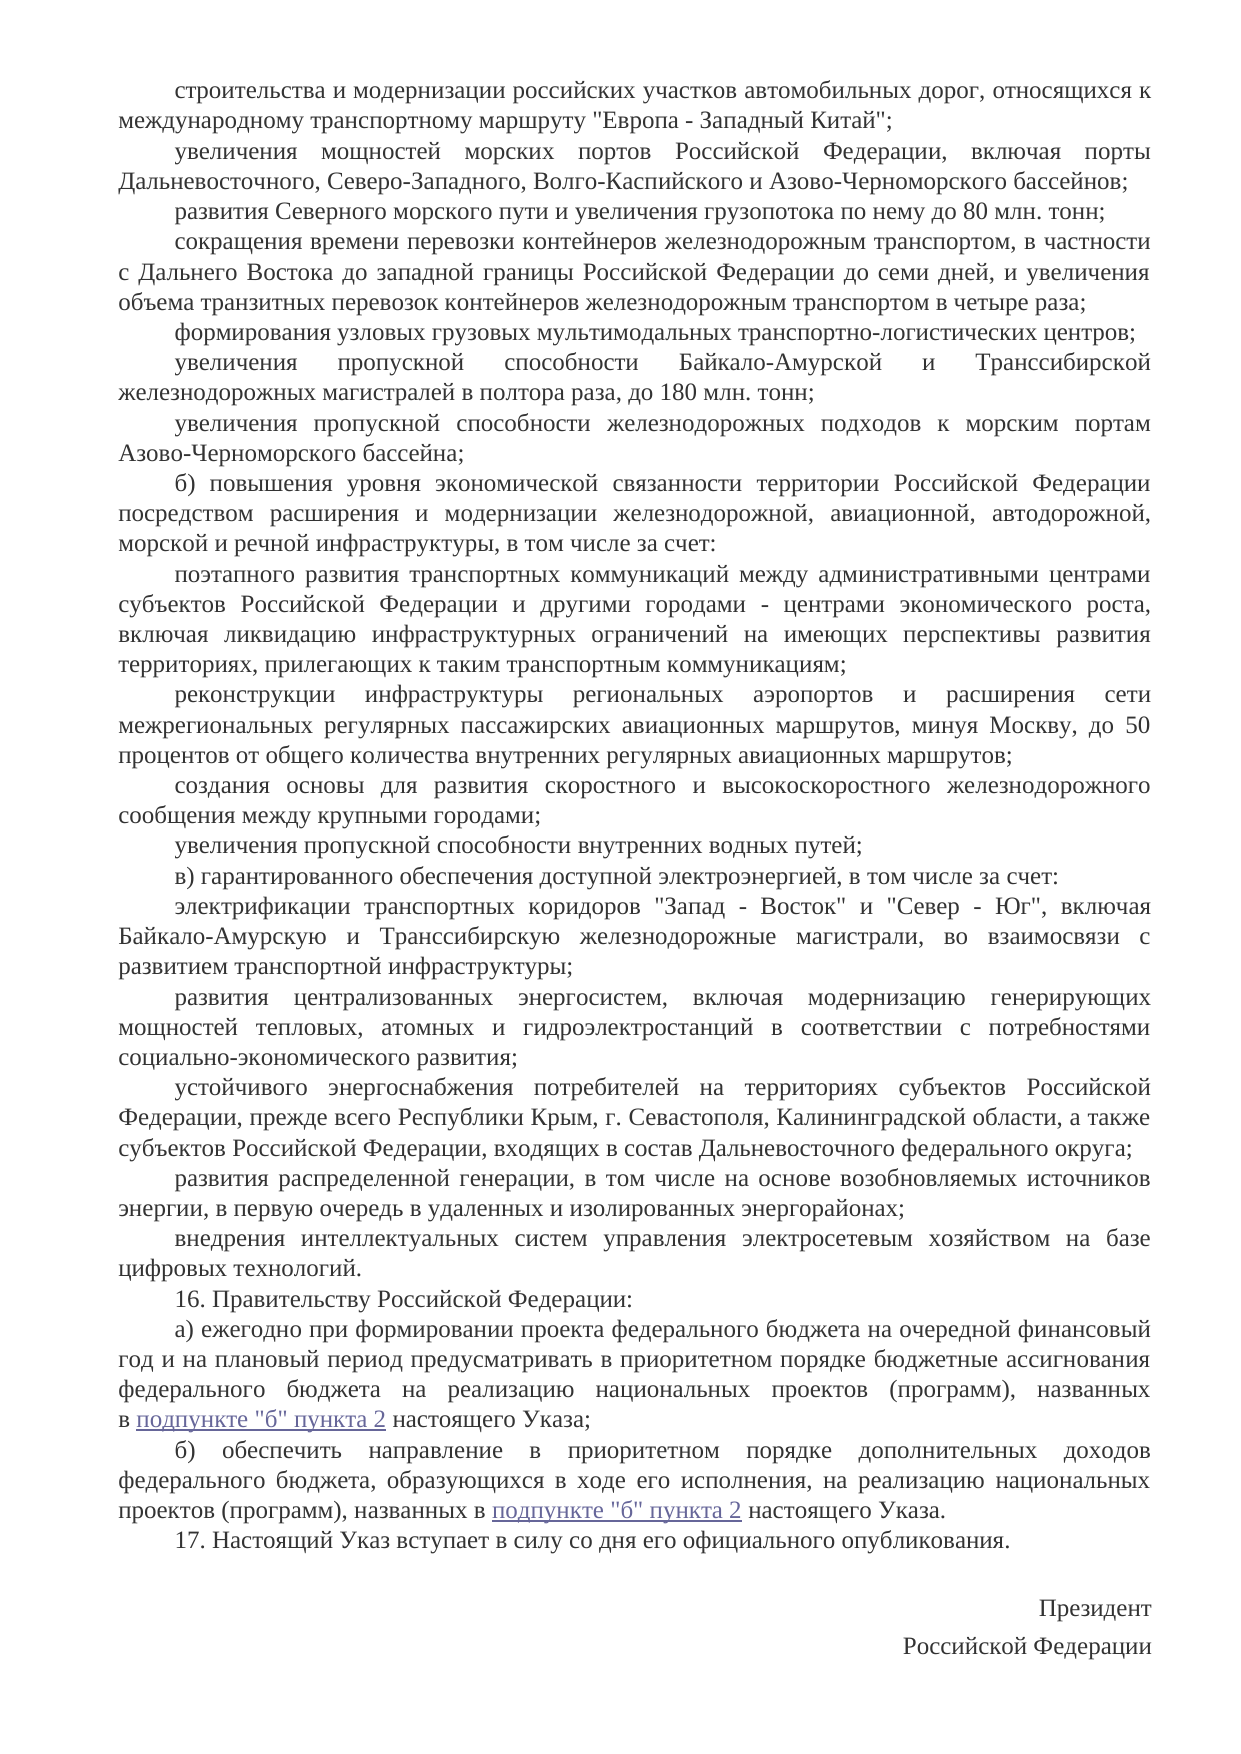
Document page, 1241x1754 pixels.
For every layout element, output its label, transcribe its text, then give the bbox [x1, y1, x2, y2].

text формирования узловых грузовых мультимодальных транспортно-логистических центров; [118, 316, 1152, 346]
text устойчивого энергоснабжения потребителей на территориях субъектов Российской Федерации, прежде всего Республики Крым, г. Севастополя, Калининградской области, а также субъектов Российской Федерации, входящих в состав Дальневосточного федерального округа; [118, 1071, 1152, 1161]
text поэтапного развития транспортных коммуникаций между административными центрами субъектов Российской Федерации и другими городами - центрами экономического роста, включая ликвидацию инфраструктурных ограничений на имеющих перспективы развития территориях, прилегающих к таким транспортным коммуникациям; [118, 557, 1152, 678]
text строительства и модернизации российских участков автомобильных дорог, относящихся к международному транспортному маршруту "Европа - Западный Китай"; [118, 74, 1152, 134]
text 16. Правительству Российской Федерации: [118, 1282, 1152, 1312]
text а) ежегодно при формировании проекта федерального бюджета на очередной финансовый год и на плановый период предусматривать в приоритетном порядке бюджетные ассигнования федерального бюджета на реализацию национальных проектов (программ), названных в подпункте "б" пункта 2 настоящего Указа; [118, 1312, 1152, 1433]
text в) гарантированного обеспечения доступной электроэнергией, в том числе за счет: [118, 859, 1152, 889]
text увеличения пропускной способности внутренних водных путей; [118, 829, 1152, 859]
text б) повышения уровня экономической связанности территории Российской Федерации посредством расширения и модернизации железнодорожной, авиационной, автодорожной, морской и речной инфраструктуры, в том числе за счет: [118, 467, 1152, 557]
text развития распределенной генерации, в том числе на основе возобновляемых источников энергии, в первую очередь в удаленных и изолированных энергорайонах; [118, 1161, 1152, 1222]
text увеличения пропускной способности железнодорожных подходов к морским портам Азово-Черноморского бассейна; [118, 406, 1152, 467]
text Российской Федерации [118, 1622, 1152, 1660]
text развития централизованных энергосистем, включая модернизацию генерирующих мощностей тепловых, атомных и гидроэлектростанций в соответствии с потребностями социально-экономического развития; [118, 980, 1152, 1071]
text Президент [118, 1584, 1152, 1622]
text сокращения времени перевозки контейнеров железнодорожным транспортом, в частности с Дальнего Востока до западной границы Российской Федерации до семи дней, и увеличения объема транзитных перевозок контейнеров железнодорожным транспортом в четыре раза; [118, 225, 1152, 316]
text реконструкции инфраструктуры региональных аэропортов и расширения сети межрегиональных регулярных пассажирских авиационных маршрутов, минуя Москву, до 50 процентов от общего количества внутренних регулярных авиационных маршрутов; [118, 678, 1152, 769]
text внедрения интеллектуальных систем управления электросетевым хозяйством на базе цифровых технологий. [118, 1222, 1152, 1282]
text развития Северного морского пути и увеличения грузопотока по нему до 80 млн. тонн; [118, 195, 1152, 225]
text электрификации транспортных коридоров "Запад - Восток" и "Север - Юг", включая Байкало-Амурскую и Транссибирскую железнодорожные магистрали, во взаимосвязи с развитием транспортной инфраструктуры; [118, 889, 1152, 980]
text 17. Настоящий Указ вступает в силу со дня его официального опубликования. [118, 1524, 1152, 1554]
text увеличения мощностей морских портов Российской Федерации, включая порты Дальневосточного, Северо-Западного, Волго-Каспийского и Азово-Черноморского бассейнов; [118, 134, 1152, 195]
text увеличения пропускной способности Байкало-Амурской и Транссибирской железнодорожных магистралей в полтора раза, до 180 млн. тонн; [118, 346, 1152, 406]
text б) обеспечить направление в приоритетном порядке дополнительных доходов федерального бюджета, образующихся в ходе его исполнения, на реализацию национальных проектов (программ), названных в подпункте "б" пункта 2 настоящего Указа. [118, 1433, 1152, 1524]
text создания основы для развития скоростного и высокоскоростного железнодорожного сообщения между крупными городами; [118, 769, 1152, 829]
